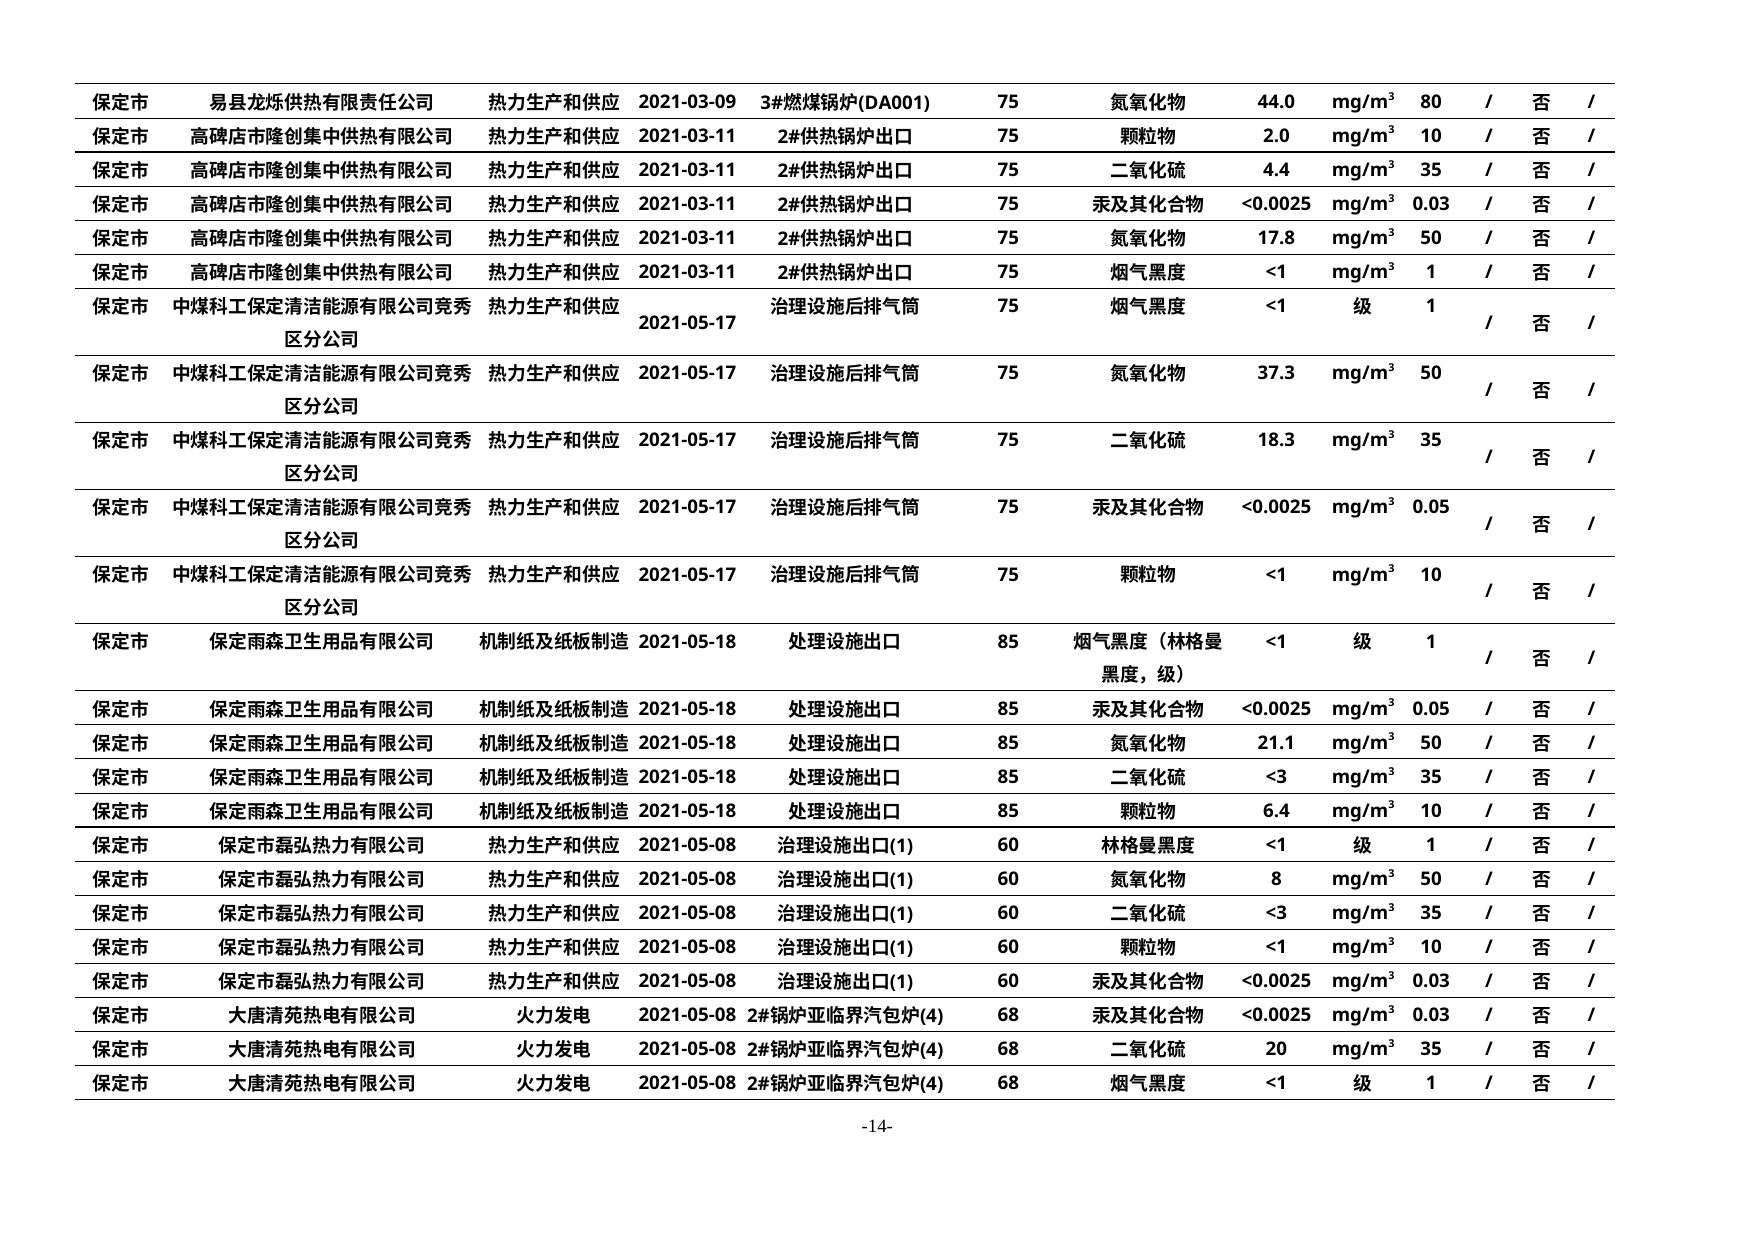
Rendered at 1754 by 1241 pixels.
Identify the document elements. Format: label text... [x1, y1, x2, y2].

table_cell 否 [1515, 862, 1567, 894]
table_cell mg/m3 [1326, 356, 1399, 422]
table_cell 级 [1326, 1066, 1399, 1099]
table_cell mg/m3 [1326, 490, 1399, 556]
table_cell 保定市 [75, 725, 166, 758]
table_cell 4.4 [1226, 153, 1326, 186]
table_cell <3 [1226, 896, 1326, 929]
table_cell / [1462, 1066, 1515, 1099]
table_cell 35 [1400, 759, 1462, 792]
table_cell 2021-05-08 [631, 930, 743, 963]
table_cell / [1462, 691, 1515, 724]
table_cell 75 [946, 255, 1070, 288]
table_cell 氮氧化物 [1070, 356, 1226, 422]
table_cell 2021-05-18 [631, 691, 743, 724]
table_cell 否 [1515, 84, 1567, 117]
table_cell 保定市 [75, 691, 166, 724]
table_cell / [1567, 187, 1615, 219]
table_cell 否 [1515, 289, 1567, 355]
table_cell 氮氧化物 [1070, 725, 1226, 758]
table_cell 2021-03-11 [631, 221, 743, 254]
table_cell 75 [946, 221, 1070, 254]
table_cell mg/m3 [1326, 557, 1399, 623]
table_cell 6.4 [1226, 794, 1326, 826]
table_cell 否 [1515, 1032, 1567, 1065]
table_cell 保定市 [75, 896, 166, 929]
table_cell 2#锅炉亚临界汽包炉(4) [744, 1032, 946, 1065]
table_cell / [1462, 862, 1515, 894]
table_cell 否 [1515, 828, 1567, 861]
table_cell 否 [1515, 794, 1567, 826]
table_cell 75 [946, 557, 1070, 623]
table_cell 60 [946, 862, 1070, 894]
table_cell 50 [1400, 862, 1462, 894]
table_cell 热力生产和供应 [477, 964, 631, 997]
table_cell 机制纸及纸板制造 [477, 691, 631, 724]
table_cell 10 [1400, 119, 1462, 151]
table_cell / [1462, 289, 1515, 355]
table_cell 否 [1515, 725, 1567, 758]
table_cell 二氧化硫 [1070, 423, 1226, 489]
table_cell / [1567, 624, 1615, 690]
table_cell 高碑店市隆创集中供热有限公司 [166, 119, 477, 151]
table_cell 热力生产和供应 [477, 356, 631, 422]
table_cell 2021-05-08 [631, 862, 743, 894]
table_cell 2021-05-08 [631, 964, 743, 997]
table_cell 2.0 [1226, 119, 1326, 151]
table_cell 热力生产和供应 [477, 84, 631, 117]
table_cell 保定市 [75, 828, 166, 861]
table_cell 保定市 [75, 356, 166, 422]
table_cell 保定雨森卫生用品有限公司 [166, 759, 477, 792]
table_cell / [1462, 187, 1515, 219]
table_cell 烟气黑度 [1070, 289, 1226, 355]
table_cell / [1462, 557, 1515, 623]
table_cell 50 [1400, 725, 1462, 758]
table_cell 否 [1515, 930, 1567, 963]
table_cell 治理设施后排气筒 [744, 289, 946, 355]
table_cell 颗粒物 [1070, 794, 1226, 826]
table_cell 治理设施后排气筒 [744, 423, 946, 489]
table_cell 热力生产和供应 [477, 490, 631, 556]
table_cell 级 [1326, 289, 1399, 355]
table_cell mg/m3 [1326, 423, 1399, 489]
table_cell 2021-05-17 [631, 289, 743, 355]
table_cell 保定市 [75, 119, 166, 151]
table_cell 否 [1515, 896, 1567, 929]
table_cell 否 [1515, 153, 1567, 186]
table_cell / [1462, 119, 1515, 151]
table_cell 氮氧化物 [1070, 862, 1226, 894]
table_cell 保定市磊弘热力有限公司 [166, 896, 477, 929]
table_cell 热力生产和供应 [477, 153, 631, 186]
table_cell / [1567, 255, 1615, 288]
table_cell / [1567, 356, 1615, 422]
table_cell 1 [1400, 828, 1462, 861]
table_cell 35 [1400, 896, 1462, 929]
table_cell mg/m3 [1326, 862, 1399, 894]
table_cell 否 [1515, 423, 1567, 489]
table_cell 保定市 [75, 1032, 166, 1065]
table_cell 68 [946, 1032, 1070, 1065]
table_cell 60 [946, 828, 1070, 861]
table_cell 大唐清苑热电有限公司 [166, 998, 477, 1031]
table_cell 否 [1515, 1066, 1567, 1099]
table_cell <0.0025 [1226, 490, 1326, 556]
table_cell 治理设施后排气筒 [744, 490, 946, 556]
table_cell / [1567, 862, 1615, 894]
table_cell 85 [946, 725, 1070, 758]
table_cell 汞及其化合物 [1070, 691, 1226, 724]
table_cell mg/m3 [1326, 187, 1399, 219]
table_cell 颗粒物 [1070, 119, 1226, 151]
table_cell 68 [946, 1066, 1070, 1099]
table_cell 中煤科工保定清洁能源有限公司竞秀区分公司 [166, 356, 477, 422]
table_cell / [1462, 84, 1515, 117]
table_cell / [1567, 289, 1615, 355]
table_cell / [1462, 1032, 1515, 1065]
table_cell 高碑店市隆创集中供热有限公司 [166, 255, 477, 288]
table_cell 85 [946, 794, 1070, 826]
table_cell 60 [946, 896, 1070, 929]
table_cell 汞及其化合物 [1070, 964, 1226, 997]
table_cell 保定市 [75, 930, 166, 963]
table_cell 保定雨森卫生用品有限公司 [166, 725, 477, 758]
table_cell 烟气黑度 [1070, 1066, 1226, 1099]
table_cell <3 [1226, 759, 1326, 792]
table_cell 保定雨森卫生用品有限公司 [166, 624, 477, 690]
table_cell 治理设施后排气筒 [744, 557, 946, 623]
table_cell 热力生产和供应 [477, 289, 631, 355]
table_cell / [1567, 828, 1615, 861]
table_cell 75 [946, 187, 1070, 219]
table_cell 保定市 [75, 794, 166, 826]
table_cell 保定市 [75, 998, 166, 1031]
table_cell 热力生产和供应 [477, 557, 631, 623]
table_cell mg/m3 [1326, 794, 1399, 826]
table_cell / [1567, 557, 1615, 623]
table_cell <1 [1226, 828, 1326, 861]
table_cell 60 [946, 930, 1070, 963]
table_cell 火力发电 [477, 998, 631, 1031]
table_cell 保定市磊弘热力有限公司 [166, 828, 477, 861]
table_cell 大唐清苑热电有限公司 [166, 1032, 477, 1065]
table_cell 处理设施出口 [744, 725, 946, 758]
table_cell / [1567, 423, 1615, 489]
table_cell 2021-05-18 [631, 725, 743, 758]
table_cell 高碑店市隆创集中供热有限公司 [166, 221, 477, 254]
table_cell 0.05 [1400, 490, 1462, 556]
table_cell 80 [1400, 84, 1462, 117]
table_cell / [1567, 84, 1615, 117]
table_cell 保定市磊弘热力有限公司 [166, 930, 477, 963]
table_cell 1 [1400, 1066, 1462, 1099]
table_cell / [1567, 725, 1615, 758]
table_cell 2021-03-11 [631, 187, 743, 219]
table_cell 汞及其化合物 [1070, 490, 1226, 556]
table_cell 2#锅炉亚临界汽包炉(4) [744, 1066, 946, 1099]
table_cell 2#锅炉亚临界汽包炉(4) [744, 998, 946, 1031]
table_cell 治理设施出口(1) [744, 930, 946, 963]
table_cell 否 [1515, 356, 1567, 422]
table_cell 机制纸及纸板制造 [477, 794, 631, 826]
table_cell / [1462, 759, 1515, 792]
table_cell 保定市 [75, 490, 166, 556]
table_cell <1 [1226, 289, 1326, 355]
table_cell 35 [1400, 1032, 1462, 1065]
table_cell 50 [1400, 356, 1462, 422]
table_cell 热力生产和供应 [477, 221, 631, 254]
table_cell / [1462, 221, 1515, 254]
table_cell / [1567, 998, 1615, 1031]
table_cell mg/m3 [1326, 725, 1399, 758]
table_cell mg/m3 [1326, 84, 1399, 117]
table_cell 否 [1515, 119, 1567, 151]
table_cell 21.1 [1226, 725, 1326, 758]
table_cell 75 [946, 356, 1070, 422]
table_cell 保定市 [75, 759, 166, 792]
table_cell 10 [1400, 794, 1462, 826]
table_cell 保定市 [75, 624, 166, 690]
table_cell 保定市 [75, 423, 166, 489]
table_cell 保定市 [75, 964, 166, 997]
table_cell <0.0025 [1226, 187, 1326, 219]
table_cell 2021-05-17 [631, 356, 743, 422]
table_cell 18.3 [1226, 423, 1326, 489]
table_cell 热力生产和供应 [477, 828, 631, 861]
table_cell 林格曼黑度 [1070, 828, 1226, 861]
table_cell 处理设施出口 [744, 759, 946, 792]
table_cell 2021-05-08 [631, 1032, 743, 1065]
table_cell 否 [1515, 998, 1567, 1031]
table_cell / [1462, 490, 1515, 556]
table_cell 高碑店市隆创集中供热有限公司 [166, 153, 477, 186]
table_cell 2021-05-17 [631, 557, 743, 623]
table_cell 2021-05-08 [631, 1066, 743, 1099]
table_cell / [1567, 964, 1615, 997]
table_cell mg/m3 [1326, 1032, 1399, 1065]
table_cell 治理设施出口(1) [744, 964, 946, 997]
table_cell mg/m3 [1326, 759, 1399, 792]
table_cell 否 [1515, 557, 1567, 623]
table_cell 2#供热锅炉出口 [744, 153, 946, 186]
table_cell 2021-03-11 [631, 255, 743, 288]
table_cell 火力发电 [477, 1066, 631, 1099]
table_cell 68 [946, 998, 1070, 1031]
table_cell 0.03 [1400, 964, 1462, 997]
table_cell 否 [1515, 490, 1567, 556]
table_cell / [1462, 356, 1515, 422]
table_cell 中煤科工保定清洁能源有限公司竞秀区分公司 [166, 557, 477, 623]
table_cell 75 [946, 490, 1070, 556]
table_cell 75 [946, 423, 1070, 489]
table_cell 热力生产和供应 [477, 423, 631, 489]
table_cell 保定雨森卫生用品有限公司 [166, 691, 477, 724]
table_cell 75 [946, 84, 1070, 117]
table_cell 保定市 [75, 557, 166, 623]
table_cell / [1567, 930, 1615, 963]
table_cell 机制纸及纸板制造 [477, 624, 631, 690]
table_cell / [1462, 828, 1515, 861]
table_cell 2021-03-09 [631, 84, 743, 117]
table_cell 60 [946, 964, 1070, 997]
table_cell 级 [1326, 828, 1399, 861]
table_cell 颗粒物 [1070, 557, 1226, 623]
table_cell 保定市 [75, 289, 166, 355]
table_cell 1 [1400, 624, 1462, 690]
table_cell mg/m3 [1326, 930, 1399, 963]
table_cell 1 [1400, 255, 1462, 288]
table_cell 治理设施出口(1) [744, 862, 946, 894]
table_cell mg/m3 [1326, 964, 1399, 997]
table_cell <0.0025 [1226, 998, 1326, 1031]
table_cell mg/m3 [1326, 691, 1399, 724]
table_cell 2#供热锅炉出口 [744, 119, 946, 151]
table_cell 2021-03-11 [631, 153, 743, 186]
table_cell / [1567, 153, 1615, 186]
table_cell / [1462, 423, 1515, 489]
table_cell 75 [946, 153, 1070, 186]
table_cell 75 [946, 119, 1070, 151]
table_cell 保定市 [75, 255, 166, 288]
table_cell 保定市 [75, 862, 166, 894]
table_cell 75 [946, 289, 1070, 355]
table_cell 2#供热锅炉出口 [744, 255, 946, 288]
table_cell 2021-05-17 [631, 490, 743, 556]
table_cell 高碑店市隆创集中供热有限公司 [166, 187, 477, 219]
table_cell / [1462, 964, 1515, 997]
table_cell 2021-05-18 [631, 624, 743, 690]
table_cell 热力生产和供应 [477, 930, 631, 963]
table_cell 否 [1515, 221, 1567, 254]
table_cell 治理设施出口(1) [744, 828, 946, 861]
table_cell <0.0025 [1226, 964, 1326, 997]
table_cell 二氧化硫 [1070, 896, 1226, 929]
table_cell 2#供热锅炉出口 [744, 221, 946, 254]
table_cell 17.8 [1226, 221, 1326, 254]
table_cell / [1462, 153, 1515, 186]
table_cell 保定市 [75, 153, 166, 186]
table_cell 汞及其化合物 [1070, 998, 1226, 1031]
table_cell <1 [1226, 930, 1326, 963]
table_cell 否 [1515, 691, 1567, 724]
table_cell / [1567, 896, 1615, 929]
table_cell 中煤科工保定清洁能源有限公司竞秀区分公司 [166, 490, 477, 556]
table_cell mg/m3 [1326, 221, 1399, 254]
table_cell 否 [1515, 759, 1567, 792]
table_cell 0.03 [1400, 998, 1462, 1031]
table_cell 3#燃煤锅炉(DA001) [744, 84, 946, 117]
table_cell 否 [1515, 624, 1567, 690]
table_cell mg/m3 [1326, 998, 1399, 1031]
table_cell / [1567, 221, 1615, 254]
table_cell 2021-05-08 [631, 896, 743, 929]
table_cell / [1567, 490, 1615, 556]
table_cell 否 [1515, 255, 1567, 288]
table_cell 保定市磊弘热力有限公司 [166, 964, 477, 997]
table_cell / [1567, 1066, 1615, 1099]
table_cell 处理设施出口 [744, 794, 946, 826]
table_cell / [1567, 759, 1615, 792]
table_cell 中煤科工保定清洁能源有限公司竞秀区分公司 [166, 289, 477, 355]
table_cell mg/m3 [1326, 255, 1399, 288]
table_cell 二氧化硫 [1070, 759, 1226, 792]
table_cell 烟气黑度 [1070, 255, 1226, 288]
table_cell 保定市 [75, 1066, 166, 1099]
table_cell / [1462, 896, 1515, 929]
table_cell 保定市 [75, 187, 166, 219]
table_cell 否 [1515, 187, 1567, 219]
table_cell 0.03 [1400, 187, 1462, 219]
table_cell 二氧化硫 [1070, 1032, 1226, 1065]
table_cell 治理设施出口(1) [744, 896, 946, 929]
table_cell 颗粒物 [1070, 930, 1226, 963]
table_cell / [1567, 794, 1615, 826]
table_cell 2021-05-08 [631, 998, 743, 1031]
table_cell 中煤科工保定清洁能源有限公司竞秀区分公司 [166, 423, 477, 489]
table_cell 大唐清苑热电有限公司 [166, 1066, 477, 1099]
table_cell 1 [1400, 289, 1462, 355]
table_cell <1 [1226, 1066, 1326, 1099]
table_cell 机制纸及纸板制造 [477, 725, 631, 758]
table_cell <1 [1226, 255, 1326, 288]
table_cell 2021-05-17 [631, 423, 743, 489]
table_cell 35 [1400, 423, 1462, 489]
table_cell 热力生产和供应 [477, 896, 631, 929]
table_cell 0.05 [1400, 691, 1462, 724]
table_cell 保定市 [75, 84, 166, 117]
table_cell 85 [946, 624, 1070, 690]
table_cell 机制纸及纸板制造 [477, 759, 631, 792]
table_cell 保定雨森卫生用品有限公司 [166, 794, 477, 826]
table_cell <1 [1226, 557, 1326, 623]
table_cell / [1567, 1032, 1615, 1065]
table_cell 2021-03-11 [631, 119, 743, 151]
table_cell 否 [1515, 964, 1567, 997]
table_cell 热力生产和供应 [477, 119, 631, 151]
table_cell 二氧化硫 [1070, 153, 1226, 186]
table_cell mg/m3 [1326, 119, 1399, 151]
table_cell 汞及其化合物 [1070, 187, 1226, 219]
table_cell 火力发电 [477, 1032, 631, 1065]
table_cell 烟气黑度（林格曼黑度，级） [1070, 624, 1226, 690]
table_cell 易县龙烁供热有限责任公司 [166, 84, 477, 117]
table_cell 氮氧化物 [1070, 84, 1226, 117]
table_cell 35 [1400, 153, 1462, 186]
table_cell 保定市磊弘热力有限公司 [166, 862, 477, 894]
table_cell / [1462, 930, 1515, 963]
table_cell 85 [946, 691, 1070, 724]
table_cell / [1462, 998, 1515, 1031]
table_cell 热力生产和供应 [477, 862, 631, 894]
table_cell 级 [1326, 624, 1399, 690]
table_cell 10 [1400, 930, 1462, 963]
table_cell 37.3 [1226, 356, 1326, 422]
table_cell 2021-05-18 [631, 759, 743, 792]
table_cell 保定市 [75, 221, 166, 254]
table_cell 热力生产和供应 [477, 255, 631, 288]
table_cell 2#供热锅炉出口 [744, 187, 946, 219]
table_cell 氮氧化物 [1070, 221, 1226, 254]
table_cell 50 [1400, 221, 1462, 254]
table_cell 10 [1400, 557, 1462, 623]
table_cell 8 [1226, 862, 1326, 894]
table_cell 治理设施后排气筒 [744, 356, 946, 422]
table_cell 20 [1226, 1032, 1326, 1065]
table_cell 44.0 [1226, 84, 1326, 117]
table_cell 2021-05-18 [631, 794, 743, 826]
table_cell 热力生产和供应 [477, 187, 631, 219]
table_cell <0.0025 [1226, 691, 1326, 724]
table_cell / [1462, 624, 1515, 690]
table_cell 85 [946, 759, 1070, 792]
table_cell 处理设施出口 [744, 624, 946, 690]
table_cell / [1567, 119, 1615, 151]
table_cell mg/m3 [1326, 153, 1399, 186]
table_cell / [1462, 255, 1515, 288]
table_cell mg/m3 [1326, 896, 1399, 929]
table_cell 2021-05-08 [631, 828, 743, 861]
table_cell / [1567, 691, 1615, 724]
table_cell <1 [1226, 624, 1326, 690]
table_cell 处理设施出口 [744, 691, 946, 724]
table_cell / [1462, 725, 1515, 758]
table_cell / [1462, 794, 1515, 826]
